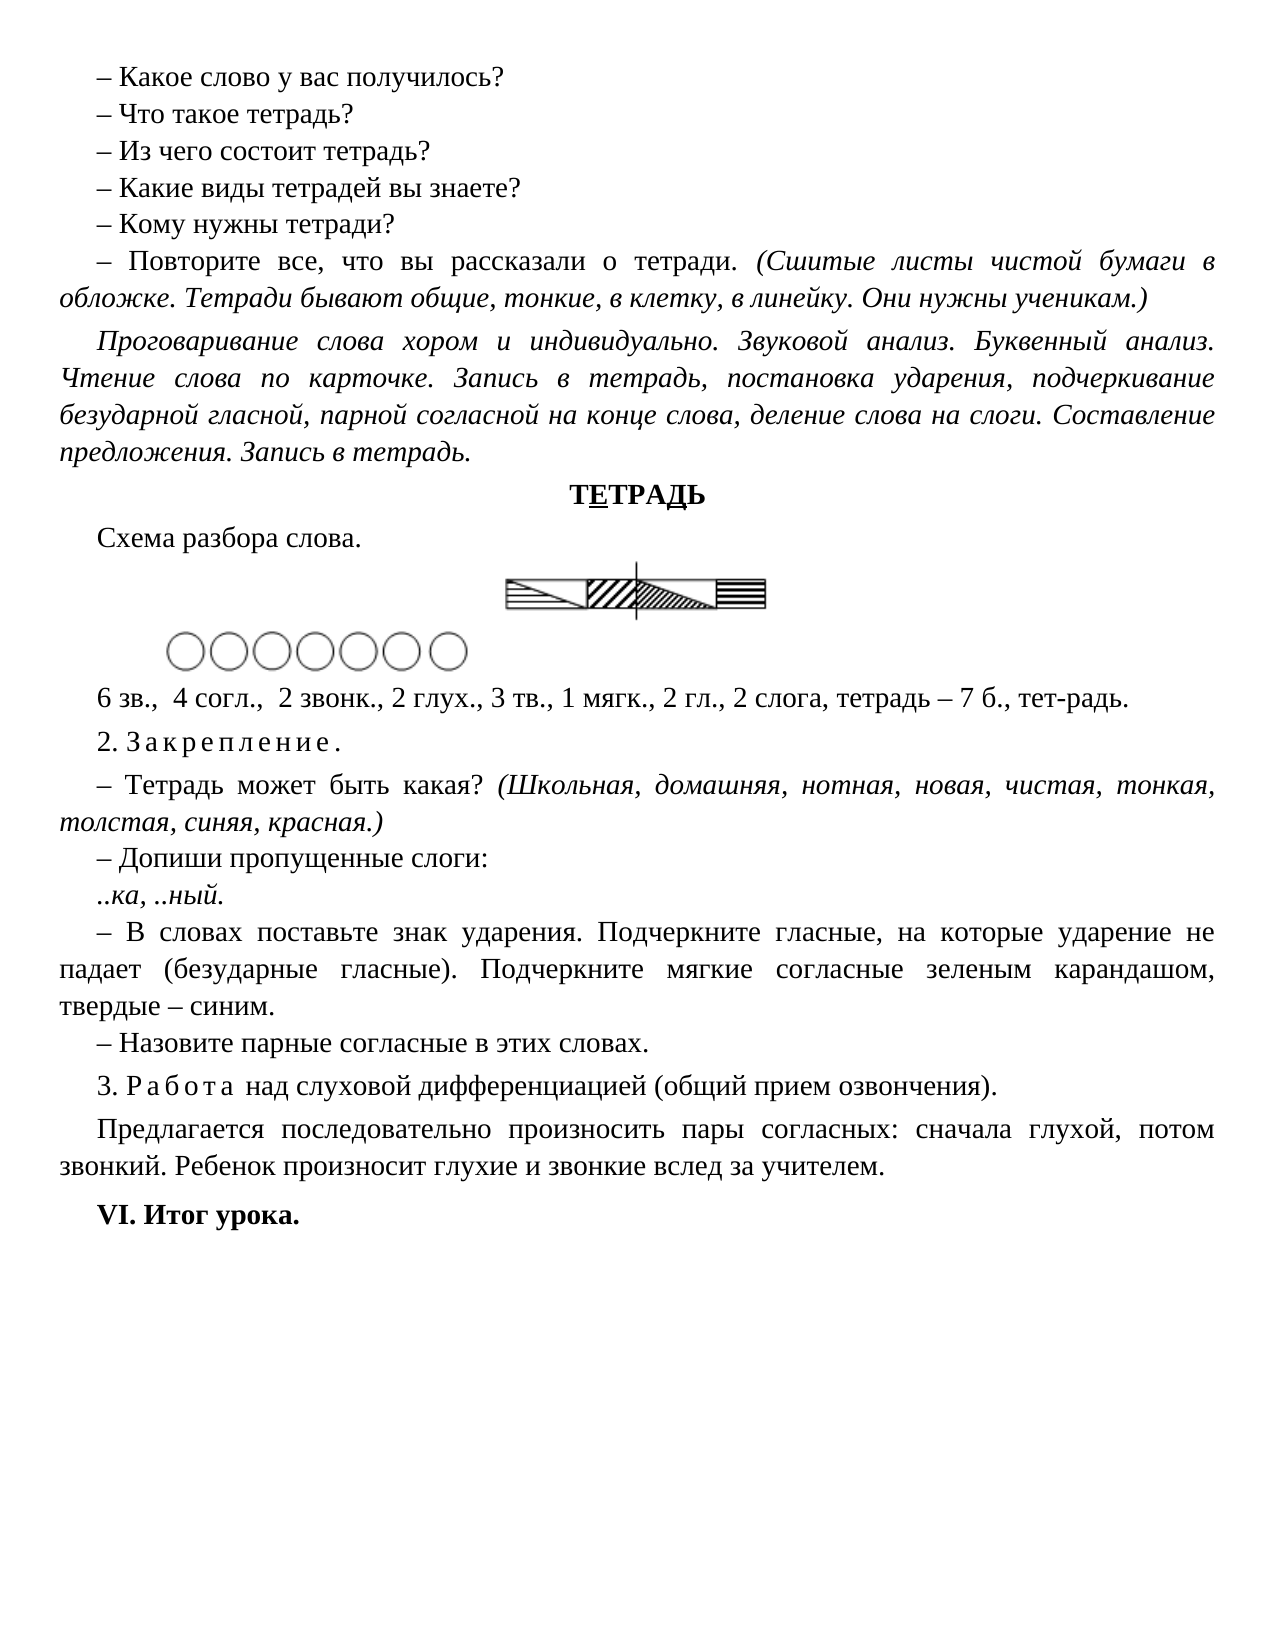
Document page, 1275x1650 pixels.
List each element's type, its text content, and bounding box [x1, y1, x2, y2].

text – Допиши пропущенные слоги: [59, 841, 1216, 874]
text 6 зв., 4 согл., 2 звонк., 2 глух., 3 тв., 1 мягк., 2 гл., 2 слога, тетрадь – 7 б., тет-радь. [59, 681, 1216, 714]
text – Какие виды тетрадей вы знаете? [59, 170, 1216, 203]
text – Назовите парные согласные в этих словах. [59, 1025, 1216, 1058]
picture [504, 557, 771, 625]
text ..ка, ..ный. [59, 877, 1216, 911]
text – В словах поставьте знак ударения. Подчеркните гласные, на которые ударение не падает (безударные гласные). Подчеркните мягкие согласные зеленым карандашом, твердые – синим. [59, 914, 1216, 1022]
text 2. Закрепление. [59, 724, 1216, 757]
text ТЕТРАДЬ [59, 477, 1216, 511]
text 3. Работа над слуховой дифференциацией (общий прием озвончения). [59, 1068, 1216, 1102]
text VI. Итог урока. [59, 1197, 1216, 1231]
text – Какое слово у вас получилось? [59, 59, 1216, 93]
text – Что такое тетрадь? [59, 96, 1216, 129]
text – Из чего состоит тетрадь? [59, 133, 1216, 166]
text Схема разбора слова. [59, 520, 1216, 554]
picture [162, 627, 474, 678]
text – Кому нужны тетради? [59, 207, 1216, 240]
text – Тетрадь может быть какая? (Школьная, домашняя, нотная, новая, чистая, тонкая, толстая, синяя, красная.) [59, 767, 1216, 837]
text Предлагается последовательно произносить пары согласных: сначала глухой, потом звонкий. Ребенок произносит глухие и звонкие вслед за учителем. [59, 1111, 1216, 1182]
text Проговаривание слова хором и индивидуально. Звуковой анализ. Буквенный анализ. Чтение слова по карточке. Запись в тетрадь, постановка ударения, подчеркивание безударной гласной, парной согласной на конце слова, деление слова на слоги. Составление предложения. Запись в тетрадь. [59, 323, 1216, 468]
text – Повторите все, что вы рассказали о тетради. (Сшитые листы чистой бумаги в обложке. Тетради бывают общие, тонкие, в клетку, в линейку. Они нужны ученикам.) [59, 243, 1216, 314]
